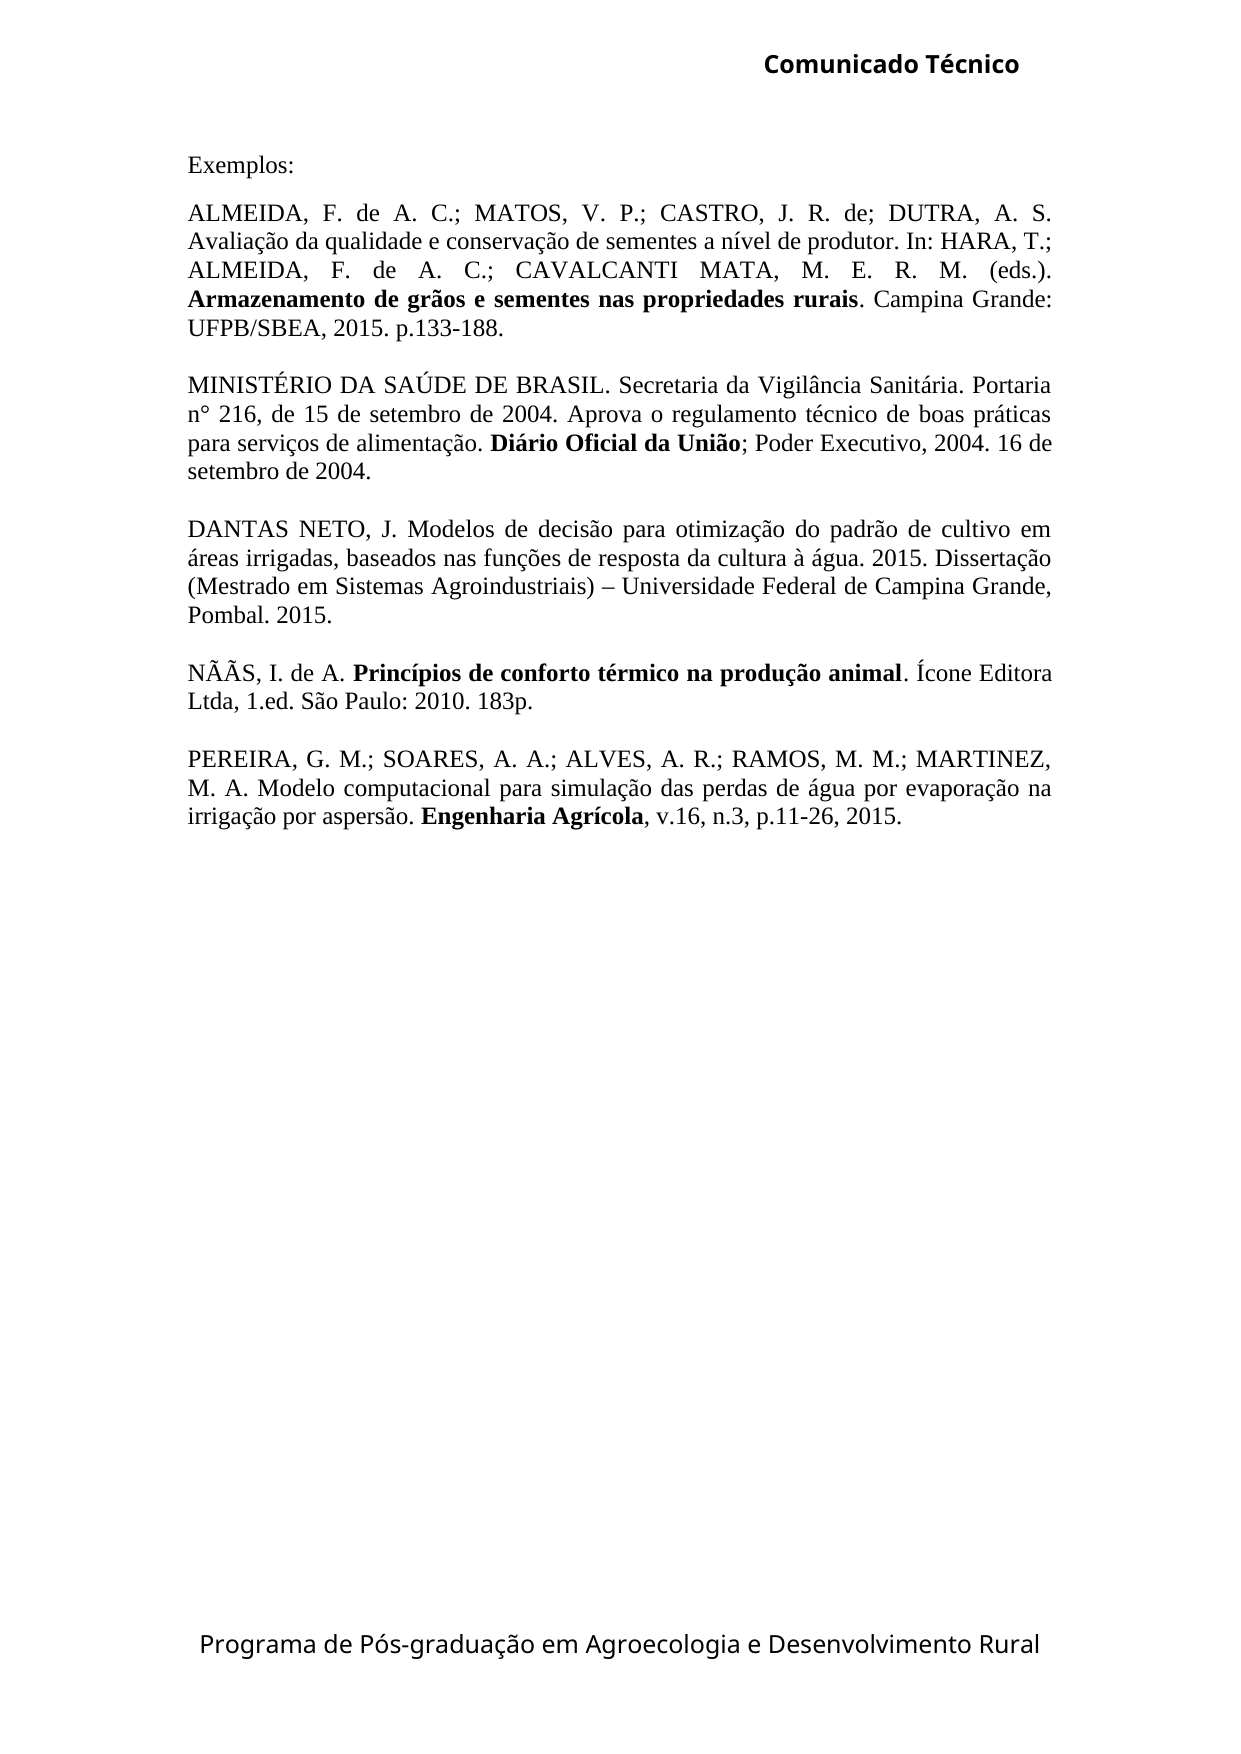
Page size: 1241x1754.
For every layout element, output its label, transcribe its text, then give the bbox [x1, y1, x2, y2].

text Exemplos: [187, 150, 1053, 179]
text ALMEIDA, F. de A. C.; MATOS, V. P.; CASTRO, J. R. de; DUTRA, A. S. Avaliação da qualidade e conservação de sementes a nível de produtor. In: HARA, T.; ALMEIDA, F. de A. C.; CAVALCANTI MATA, M. E. R. M. (eds.). Armazenamento de grãos e sementes nas propriedades rurais. Campina Grande: UFPB/SBEA, 2015. p.133-188. [187, 198, 1053, 341]
text MINISTÉRIO DA SAÚDE DE BRASIL. Secretaria da Vigilância Sanitária. Portaria n° 216, de 15 de setembro de 2004. Aprova o regulamento técnico de boas práticas para serviços de alimentação. Diário Oficial da União; Poder Executivo, 2004. 16 de setembro de 2004. [187, 370, 1053, 485]
text NÃÃS, I. de A. Princípios de conforto térmico na produção animal. Ícone Editora Ltda, 1.ed. São Paulo: 2010. 183p. [187, 658, 1053, 715]
text DANTAS NETO, J. Modelos de decisão para otimização do padrão de cultivo em áreas irrigadas, baseados nas funções de resposta da cultura à água. 2015. Dissertação (Mestrado em Sistemas Agroindustriais) – Universidade Federal de Campina Grande, Pombal. 2015. [187, 514, 1053, 629]
text PEREIRA, G. M.; SOARES, A. A.; ALVES, A. R.; RAMOS, M. M.; MARTINEZ, M. A. Modelo computacional para simulação das perdas de água por evaporação na irrigação por aspersão. Engenharia Agrícola, v.16, n.3, p.11-26, 2015. [187, 744, 1053, 830]
